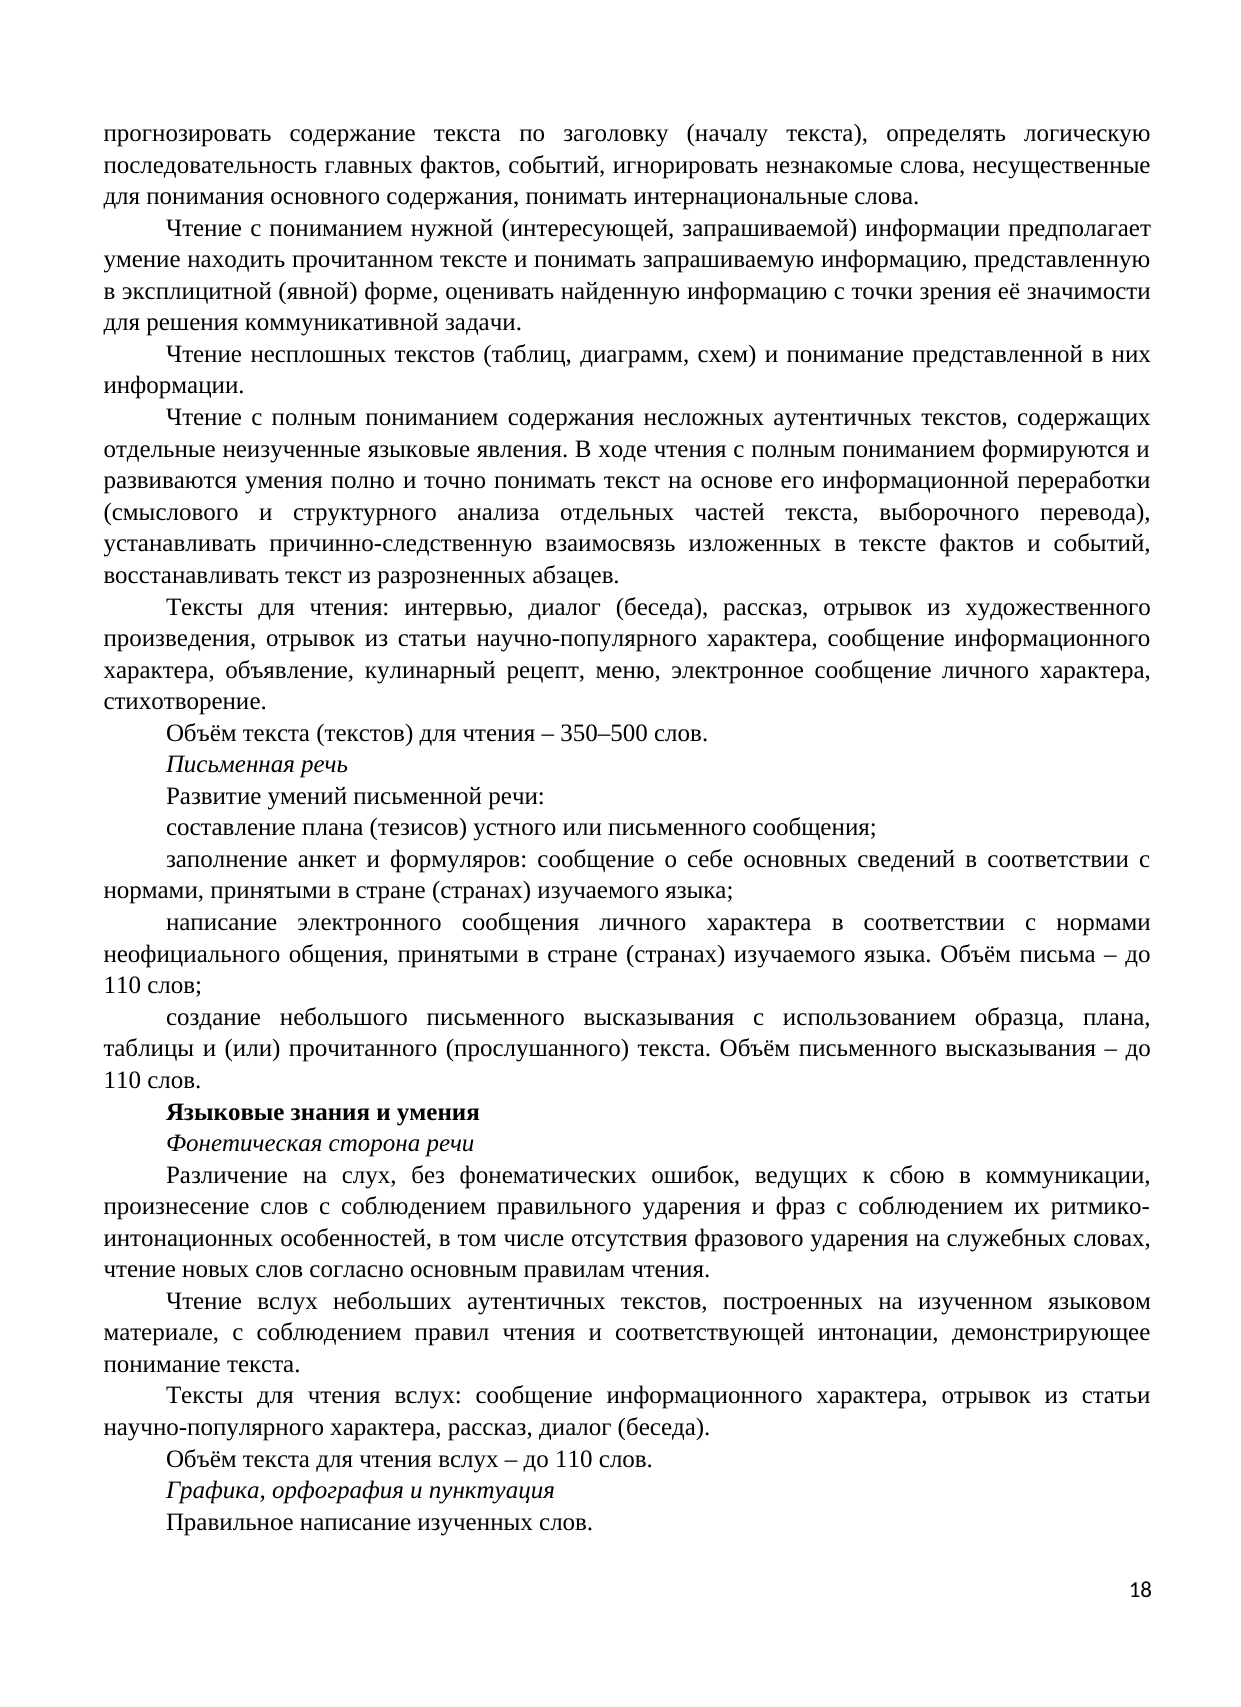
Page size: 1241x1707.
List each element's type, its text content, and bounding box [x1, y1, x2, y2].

text написание электронного сообщения личного характера в соответствии с нормами неофициального общения, принятыми в стране (странах) изучаемого языка. Объём письма – до 110 слов; [103, 907, 1152, 999]
text Чтение с пониманием нужной (интересующей, запрашиваемой) информации предполагает умение находить прочитанном тексте и понимать запрашиваемую информацию, представленную в эксплицитной (явной) форме, оценивать найденную информацию с точки зрения её значимости для решения коммуникативной задачи. [103, 213, 1152, 336]
text Чтение несплошных текстов (таблиц, диаграмм, схем) и понимание представленной в них информации. [103, 339, 1152, 399]
text Тексты для чтения: интервью, диалог (беседа), рассказ, отрывок из художественного произведения, отрывок из статьи научно-популярного характера, сообщение информационного характера, объявление, кулинарный рецепт, меню, электронное сообщение личного характера, стихотворение. [103, 592, 1152, 715]
text Правильное написание изученных слов. [103, 1507, 1152, 1536]
text Чтение с полным пониманием содержания несложных аутентичных текстов, содержащих отдельные неизученные языковые явления. В ходе чтения с полным пониманием формируются и развиваются умения полно и точно понимать текст на основе его информационной переработки (смыслового и структурного анализа отдельных частей текста, выборочного перевода), устанавливать причинно-следственную взаимосвязь изложенных в тексте фактов и событий, восстанавливать текст из разрозненных абзацев. [103, 402, 1152, 589]
text Графика, орфография и пунктуация [103, 1475, 1152, 1504]
text Объём текста (текстов) для чтения – 350–500 слов. [103, 718, 1152, 747]
text заполнение анкет и формуляров: сообщение о себе основных сведений в соответствии с нормами, принятыми в стране (странах) изучаемого языка; [103, 844, 1152, 904]
text составление плана (тезисов) устного или письменного сообщения; [103, 812, 1152, 841]
text Тексты для чтения вслух: сообщение информационного характера, отрывок из статьи научно-популярного характера, рассказ, диалог (беседа). [103, 1381, 1152, 1441]
text Различение на слух, без фонематических ошибок, ведущих к сбою в коммуникации, произнесение слов с соблюдением правильного ударения и фраз с соблюдением их ритмико-интонационных особенностей, в том числе отсутствия фразового ударения на служебных словах, чтение новых слов согласно основным правилам чтения. [103, 1160, 1152, 1283]
text Письменная речь [103, 749, 1152, 778]
text создание небольшого письменного высказывания с использованием образца, плана, таблицы и (или) прочитанного (прослушанного) текста. Объём письменного высказывания – до 110 слов. [103, 1002, 1152, 1094]
text Развитие умений письменной речи: [103, 781, 1152, 810]
text Объём текста для чтения вслух – до 110 слов. [103, 1444, 1152, 1472]
text Языковые знания и умения [103, 1097, 1152, 1125]
text Чтение вслух небольших аутентичных текстов, построенных на изученном языковом материале, с соблюдением правил чтения и соответствующей интонации, демонстрирующее понимание текста. [103, 1286, 1152, 1378]
text Фонетическая сторона речи [103, 1128, 1152, 1157]
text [103, 118, 1152, 210]
